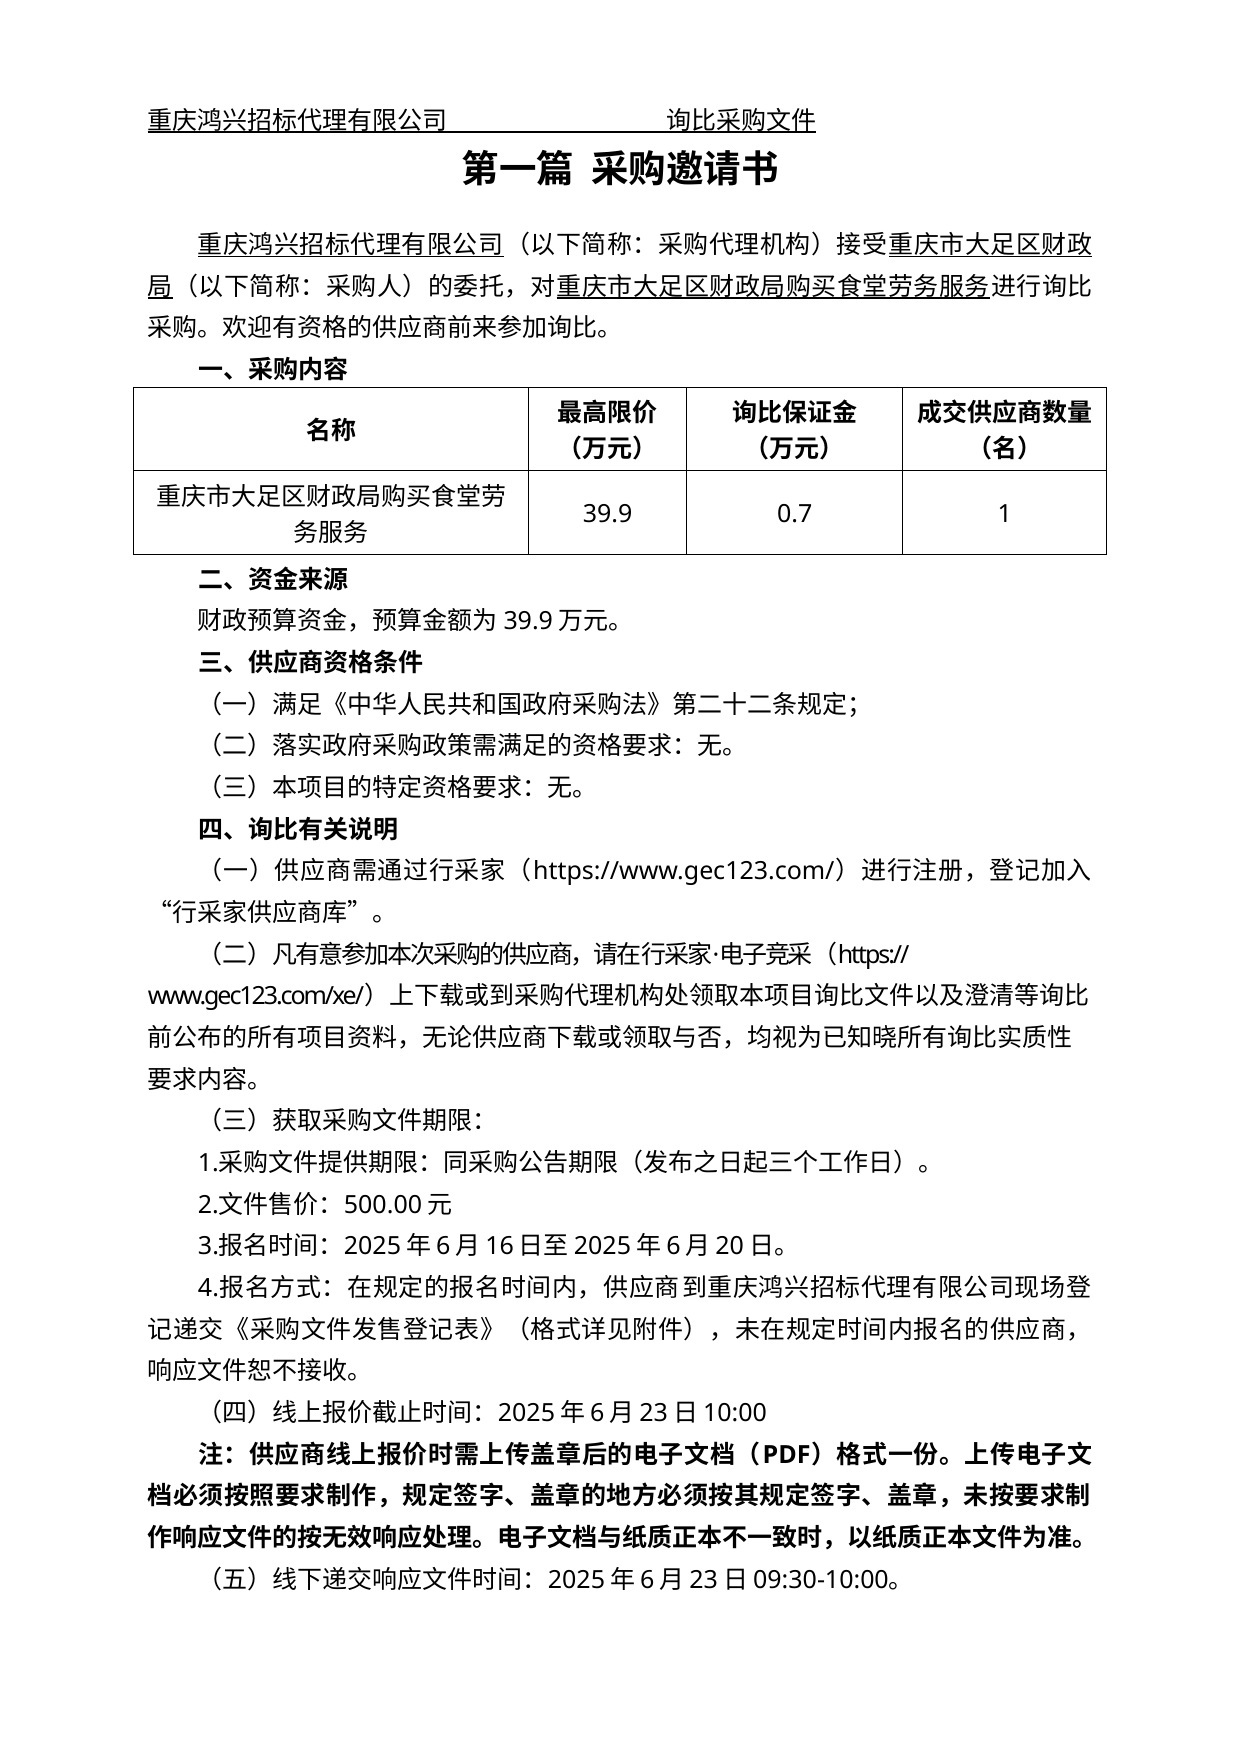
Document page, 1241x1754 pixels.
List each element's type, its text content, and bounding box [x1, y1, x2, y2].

text （二）凡有意参加本次采购的供应商，请在行采家·电子竞采（https://www.gec123.com/xe/）上下载或到采购代理机构处领取本项目询比文件以及澄清等询比前公布的所有项目资料，无论供应商下载或领取与否，均视为已知晓所有询比实质性要求内容。 [148, 930, 1092, 1096]
text （四）线上报价截止时间：2025年6月23日10:00 [148, 1388, 1092, 1430]
subtitle 二、资金来源 [148, 555, 1092, 596]
table_cell 39.9 [529, 471, 686, 554]
subtitle 三、供应商资格条件 [148, 638, 1092, 680]
subtitle 四、询比有关说明 [148, 805, 1092, 846]
table_header 询比保证金 （万元） [687, 388, 902, 470]
text （一）满足《中华人民共和国政府采购法》第二十二条规定； [148, 680, 1092, 721]
table_header 成交供应商数量（名） [903, 388, 1106, 470]
text 4.报名方式：在规定的报名时间内，供应商到重庆鸿兴招标代理有限公司现场登记递交《采购文件发售登记表》（格式详见附件），未在规定时间内报名的供应商，响应文件恕不接收。 [148, 1263, 1092, 1388]
subtitle 采购内容 [148, 345, 1092, 387]
text 重庆鸿兴招标代理有限公司（以下简称：采购代理机构）接受重庆市大足区财政局（以下简称：采购人）的委托，对重庆市大足区财政局购买食堂劳务服务进行询比采购。欢迎有资格的供应商前来参加询比。 [148, 220, 1092, 345]
text （三）获取采购文件期限： [148, 1096, 1092, 1138]
subtitle 第一篇 采购邀请书 [148, 139, 1092, 193]
text 注：供应商线上报价时需上传盖章后的电子文档（PDF）格式一份。上传电子文档必须按照要求制作，规定签字、盖章的地方必须按其规定签字、盖章，未按要求制作响应文件的按无效响应处理。电子文档与纸质正本不一致时，以纸质正本文件为准。 [148, 1430, 1092, 1555]
text （一）供应商需通过行采家（https://www.gec123.com/）进行注册，登记加入“行采家供应商库”。 [148, 846, 1092, 930]
table_cell 0.7 [687, 471, 902, 554]
table_header 最高限价 （万元） [529, 388, 686, 470]
table_cell 1 [903, 471, 1106, 554]
table_cell 重庆市大足区财政局购买食堂劳务服务 [134, 471, 528, 554]
text （五）线下递交响应文件时间：2025年6月23日09:30-10:00。 [148, 1555, 1092, 1596]
text （二）落实政府采购政策需满足的资格要求：无。 [148, 721, 1092, 763]
text 3.报名时间：2025年6月16日至2025年6月20日。 [148, 1221, 1092, 1263]
text 财政预算资金，预算金额为 39.9万元。 [148, 596, 1092, 638]
text （三）本项目的特定资格要求：无。 [148, 763, 1092, 805]
text 2.文件售价：500.00元 [148, 1180, 1092, 1221]
table_header 名称 [134, 388, 528, 470]
text 1.采购文件提供期限：同采购公告期限（发布之日起三个工作日）。 [148, 1138, 1092, 1180]
